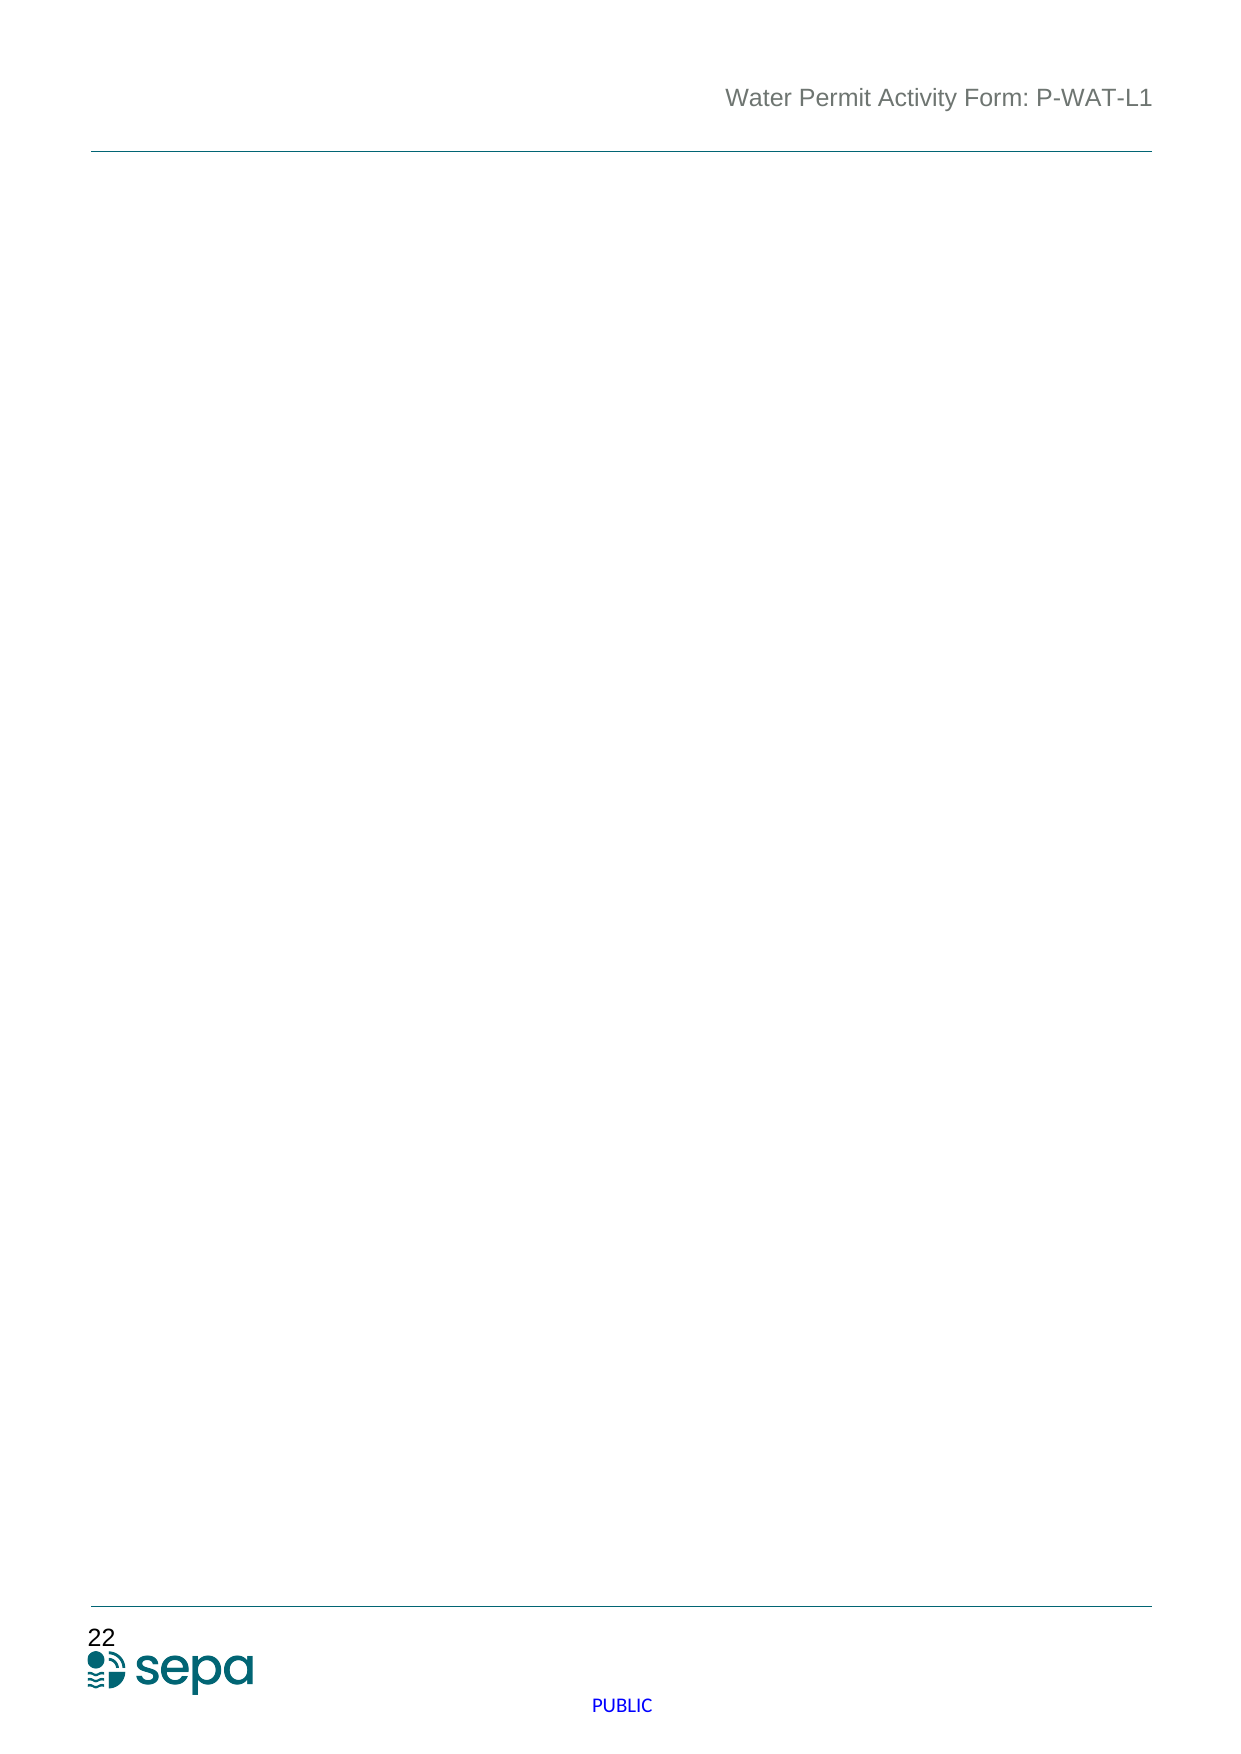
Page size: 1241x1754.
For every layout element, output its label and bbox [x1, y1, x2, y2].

picture [87, 1651, 253, 1695]
